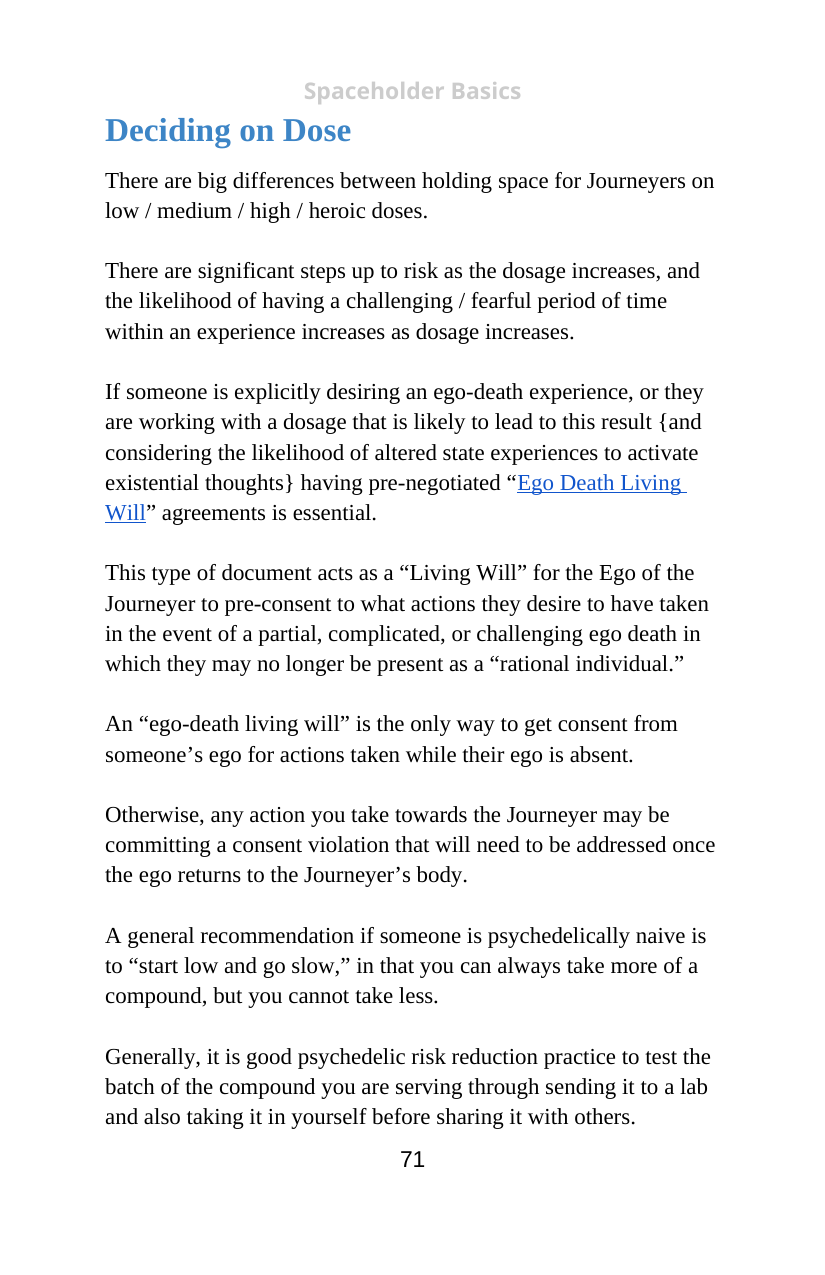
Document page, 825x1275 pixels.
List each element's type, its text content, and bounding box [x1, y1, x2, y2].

subtitle Deciding on Dose [105, 110, 720, 148]
text There are big differences between holding space for Journeyers on low / medium / high / heroic doses. [105, 167, 720, 223]
text Otherwise, any action you take towards the Journeyer may be committing a consent violation that will need to be addressed once the ego returns to the Journeyer’s body. [105, 801, 720, 888]
text This type of document acts as a “Living Will” for the Ego of the Journeyer to pre-consent to what actions they desire to have taken in the event of a partial, complicated, or challenging ego death in which they may no longer be present as a “rational individual.” [105, 559, 720, 676]
text Generally, it is good psychedelic risk reduction practice to test the batch of the compound you are serving through sending it to a lab and also taking it in yourself before sharing it with others. [105, 1043, 720, 1129]
text A general recommendation if someone is psychedelically naive is to “start low and go slow,” in that you can always take more of a compound, but you cannot take less. [105, 922, 720, 1009]
text An “ego-death living will” is the only way to get consent from someone’s ego for actions taken while their ego is absent. [105, 710, 720, 767]
text If someone is explicitly desiring an ego-death experience, or they are working with a dosage that is likely to lead to this result {and considering the likelihood of altered state experiences to activate existential thoughts} having pre-negotiated “Ego Death Living Will” agreements is essential. [105, 378, 720, 525]
text There are significant steps up to risk as the dosage increases, and the likelihood of having a challenging / fearful period of time within an experience increases as dosage increases. [105, 257, 720, 344]
